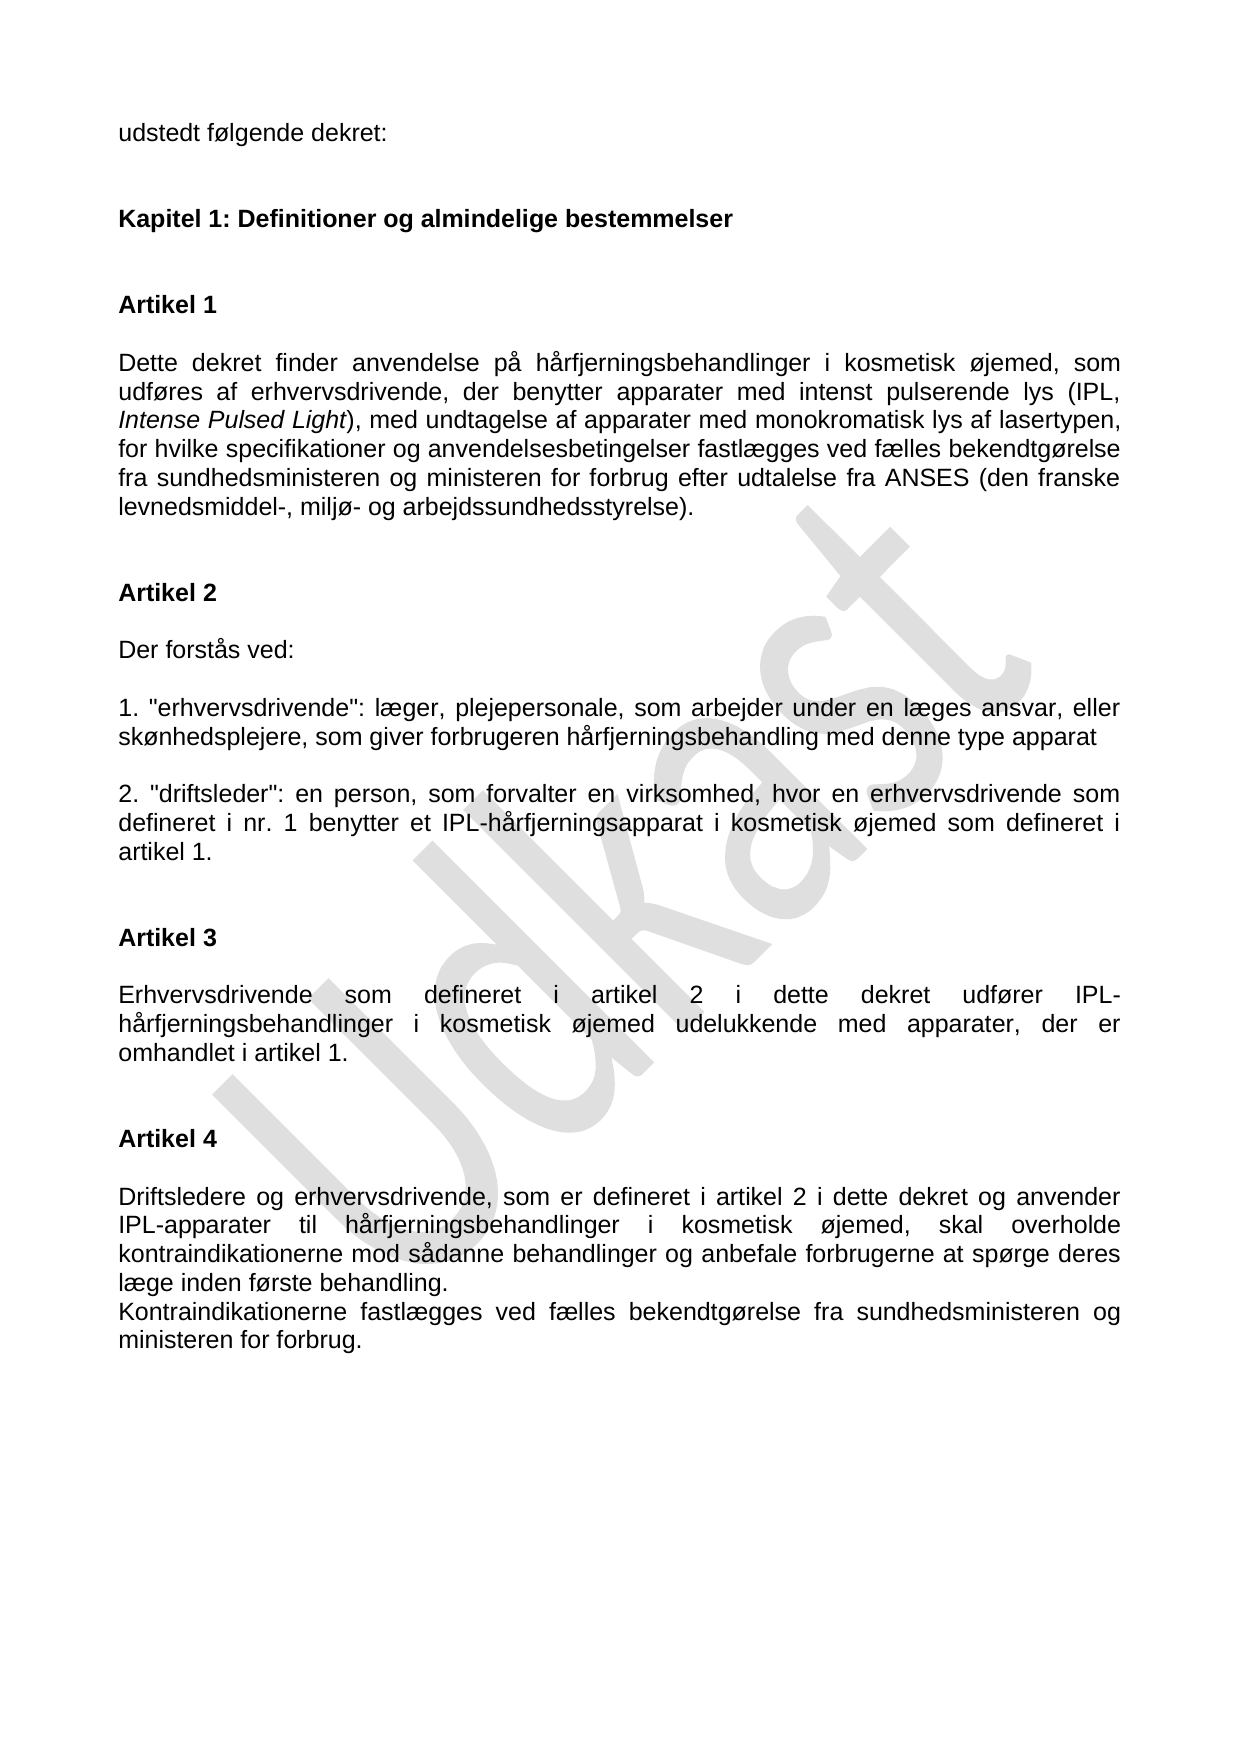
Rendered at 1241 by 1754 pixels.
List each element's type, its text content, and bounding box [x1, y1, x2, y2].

text Dette dekret finder anvendelse på hårfjerningsbehandlinger i kosmetisk øjemed, som udføres af erhvervsdrivende, der benytter apparater med intenst pulserende lys (IPL, Intense Pulsed Light), med undtagelse af apparater med monokromatisk lys af lasertypen, for hvilke specifikationer og anvendelsesbetingelser fastlægges ved fælles bekendtgørelse fra sundhedsministeren og ministeren for forbrug efter udtalelse fra ANSES (den franske levnedsmiddel-, miljø- og arbejdssundhedsstyrelse). [118, 348, 1122, 521]
text Artikel 3 [118, 923, 1122, 952]
text Artikel 4 [118, 1124, 1122, 1153]
text 1. "erhvervsdrivende": læger, plejepersonale, som arbejder under en læges ansvar, eller skønhedsplejere, som giver forbrugeren hårfjerningsbehandling med denne type apparat [118, 693, 1122, 751]
text Erhvervsdrivende som defineret i artikel 2 i dette dekret udfører IPL-hårfjerningsbehandlinger i kosmetisk øjemed udelukkende med apparater, der er omhandlet i artikel 1. [118, 981, 1122, 1067]
text Artikel 2 [118, 578, 1122, 607]
text Kapitel 1: Definitioner og almindelige bestemmelser [118, 204, 1122, 233]
text Der forstås ved: [118, 636, 1122, 664]
text Kontraindikationerne fastlægges ved fælles bekendtgørelse fra sundhedsministeren og ministeren for forbrug. [118, 1297, 1122, 1354]
text udstedt følgende dekret: [118, 118, 1122, 147]
text Driftsledere og erhvervsdrivende, som er defineret i artikel 2 i dette dekret og anvender IPL-apparater til hårfjerningsbehandlinger i kosmetisk øjemed, skal overholde kontraindikationerne mod sådanne behandlinger og anbefale forbrugerne at spørge deres læge inden første behandling. [118, 1182, 1122, 1297]
text Artikel 1 [118, 291, 1122, 319]
text 2. "driftsleder": en person, som forvalter en virksomhed, hvor en erhvervsdrivende som defineret i nr. 1 benytter et IPL-hårfjerningsapparat i kosmetisk øjemed som defineret i artikel 1. [118, 779, 1122, 866]
